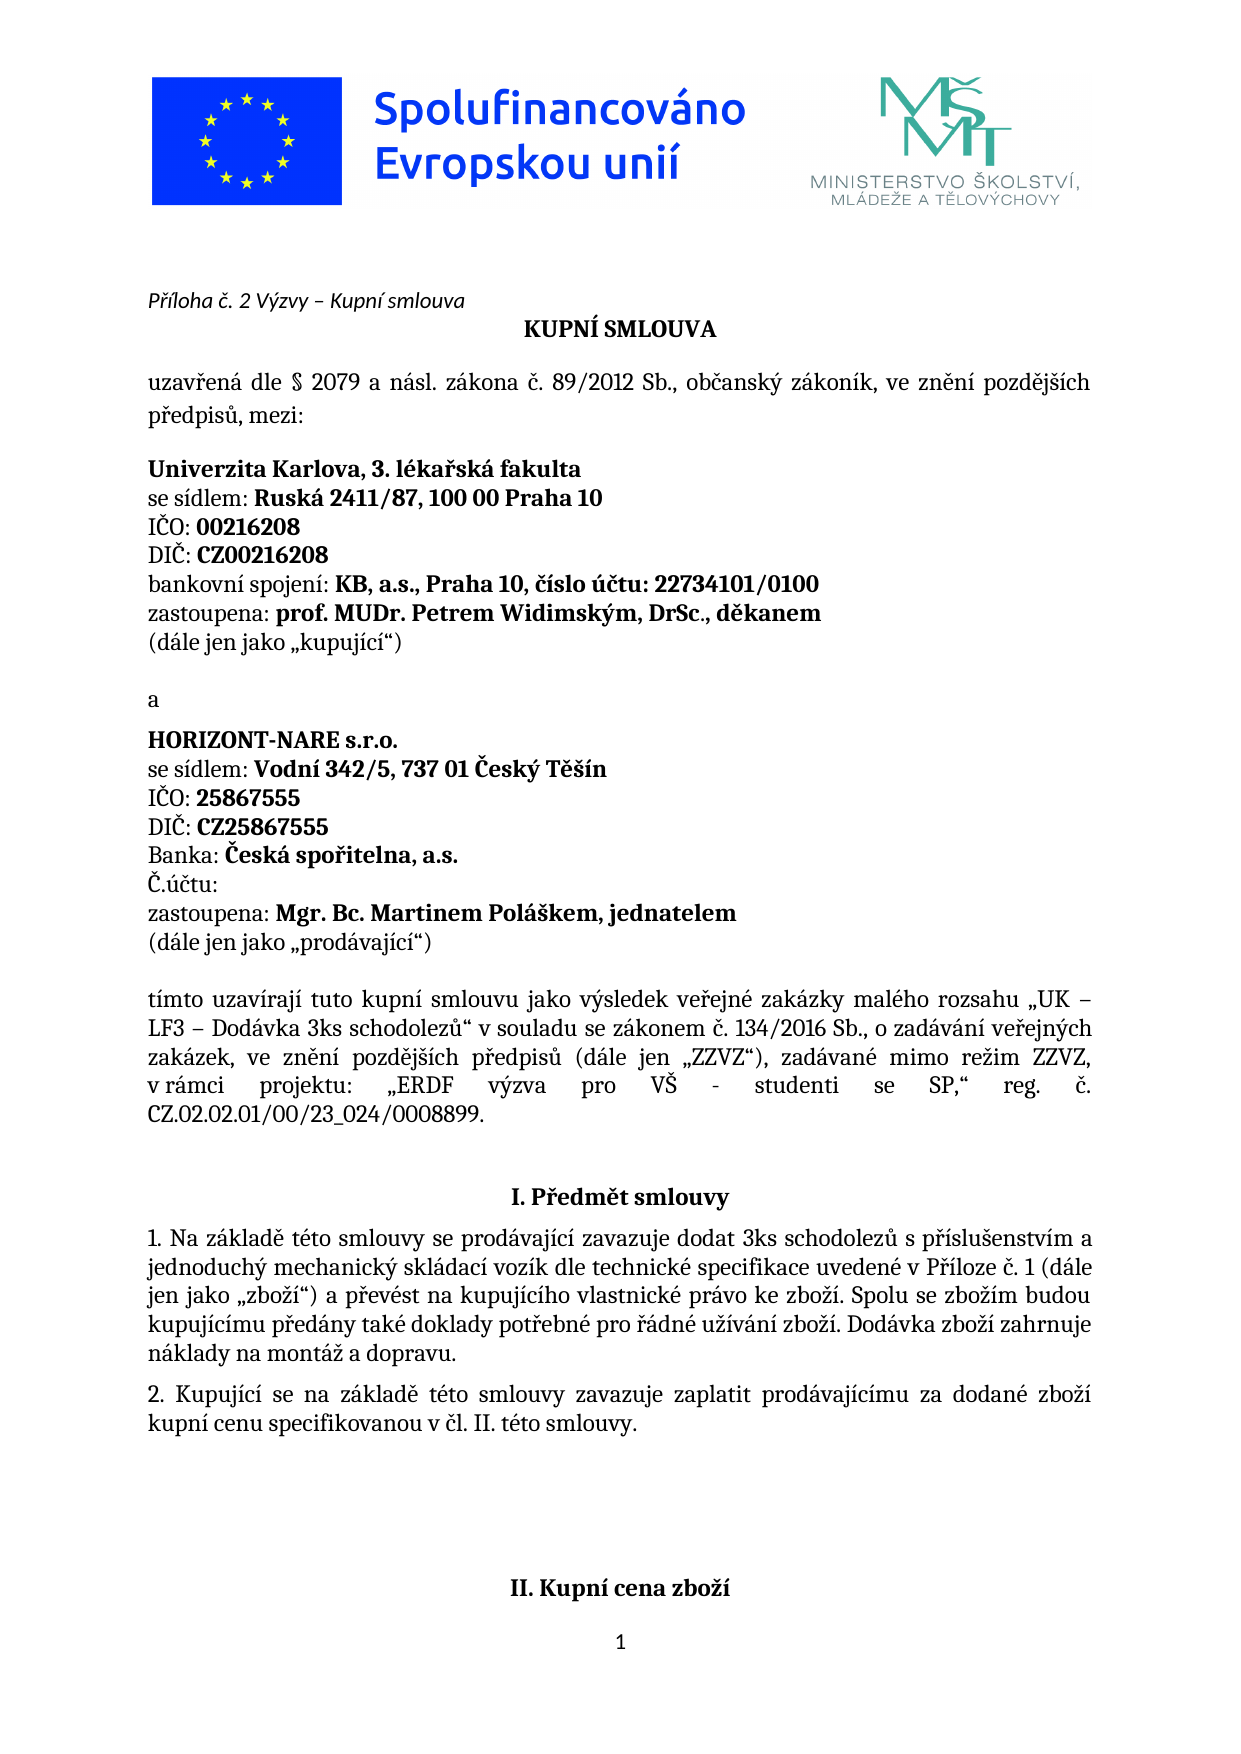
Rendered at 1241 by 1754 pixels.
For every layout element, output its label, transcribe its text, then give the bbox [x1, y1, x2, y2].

text KUPNÍ SMLOUVA [148, 314, 1093, 343]
text 2. Kupující se na základě této smlouvy zavazuje zaplatit prodávajícímu za dodané zboží kupní cenu specifikovanou v čl. II. této smlouvy. [148, 1380, 1093, 1438]
text DIČ: CZ25867555 [148, 813, 1093, 841]
text se sídlem: Ruská 2411/87, 100 00 Praha 10 [148, 484, 1093, 513]
text Příloha č. 2 Výzvy – Kupní smlouva [148, 286, 1093, 314]
text II. Kupní cena zboží [148, 1574, 1093, 1603]
text I. Předmět smlouvy [148, 1183, 1093, 1211]
text IČO: 25867555 [148, 784, 1093, 813]
text DIČ: CZ00216208 [148, 541, 1093, 570]
text IČO: 00216208 [148, 513, 1093, 541]
text Univerzita Karlova, 3. lékařská fakulta [148, 455, 1093, 484]
text Banka: Česká spořitelna, a.s. [148, 841, 1093, 870]
text (dále jen jako „prodávající“) [148, 928, 1093, 956]
text uzavřená dle § 2079 a násl. zákona č. 89/2012 Sb., občanský zákoník, ve znění pozdějších předpisů, mezi: [148, 368, 1093, 430]
text Č.účtu: [148, 870, 1093, 899]
text 1. Na základě této smlouvy se prodávající zavazuje dodat 3ks schodolezů s příslušenstvím a jednoduchý mechanický skládací vozík dle technické specifikace uvedené v Příloze č. 1 (dále jen jako „zboží“) a převést na kupujícího vlastnické právo ke zboží. Spolu se zbožím budou kupujícímu předány také doklady potřebné pro řádné užívání zboží. Dodávka zboží zahrnuje náklady na montáž a dopravu. [148, 1224, 1093, 1368]
picture [148, 73, 1092, 209]
text zastoupena: Mgr. Bc. Martinem Poláškem, jednatelem [148, 899, 1093, 928]
text bankovní spojení: KB, a.s., Praha 10, číslo účtu: 22734101/0100 [148, 570, 1093, 599]
text se sídlem: Vodní 342/5, 737 01 Český Těšín [148, 755, 1093, 784]
text a [148, 685, 1093, 714]
text (dále jen jako „kupující“) [148, 628, 1093, 656]
text tímto uzavírají tuto kupní smlouvu jako výsledek veřejné zakázky malého rozsahu „UK – LF3 – Dodávka 3ks schodolezů“ v souladu se zákonem č. 134/2016 Sb., o zadávání veřejných zakázek, ve znění pozdějších předpisů (dále jen „ZZVZ“), zadávané mimo režim ZZVZ, v rámci projektu: „ERDF výzva pro VŠ - studenti se SP,“ reg. č. CZ.02.02.01/00/23_024/0008899. [148, 985, 1093, 1129]
text HORIZONT-NARE s.r.o. [148, 726, 1093, 755]
text zastoupena: prof. MUDr. Petrem Widimským, DrSc., děkanem [148, 599, 1093, 628]
